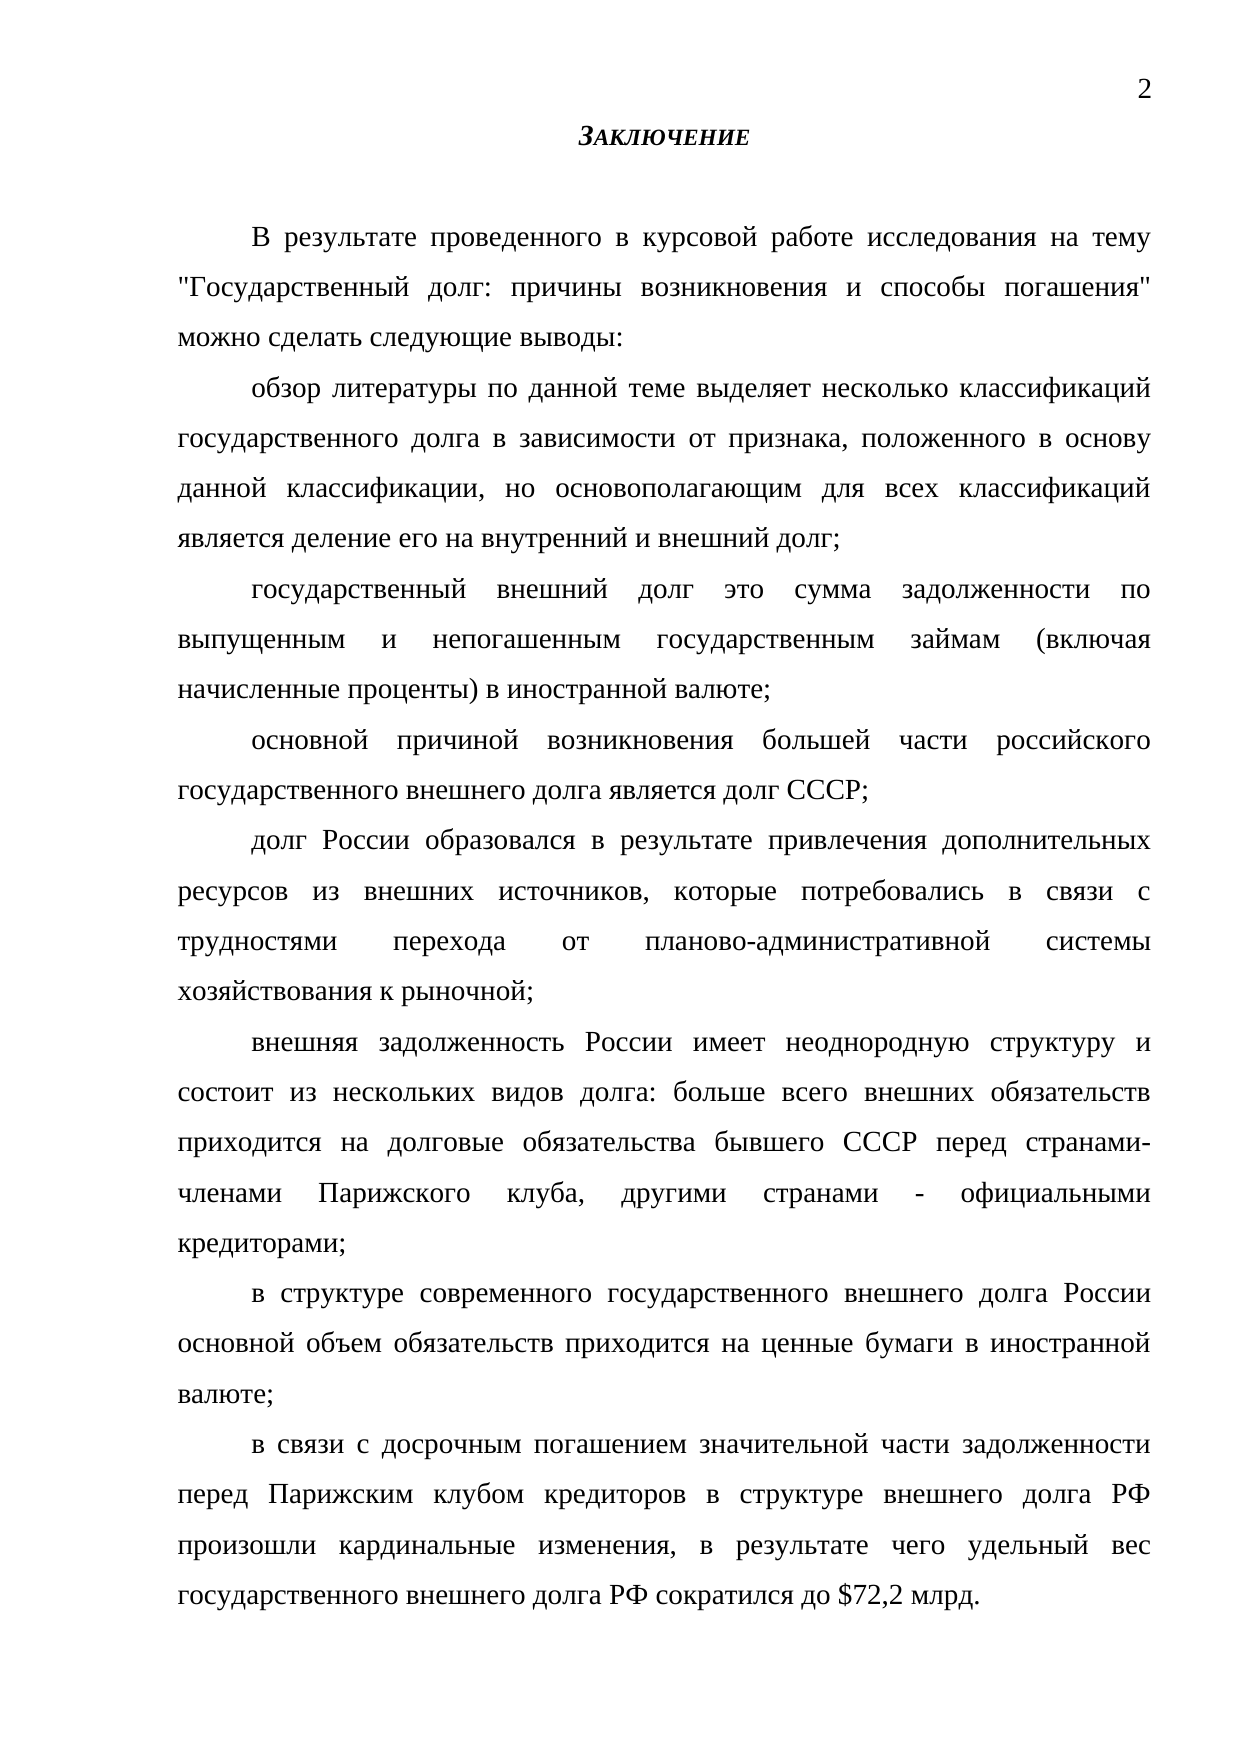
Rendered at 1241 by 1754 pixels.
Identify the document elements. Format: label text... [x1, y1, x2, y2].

text основной причиной возникновения большей части российского государственного внешнего долга является долг СССР; [177, 722, 1152, 806]
text долг России образовался в результате привлечения дополнительных ресурсов из внешних источников, которые потребовались в связи с трудностями перехода от планово-административной системы хозяйствования к рыночной; [177, 822, 1152, 1007]
subtitle Заключение [177, 118, 1152, 152]
text в структуре современного государственного внешнего долга России основной объем обязательств приходится на ценные бумаги в иностранной валюте; [177, 1275, 1152, 1409]
text государственный внешний долг это сумма задолженности по выпущенным и непогашенным государственным займам (включая начисленные проценты) в иностранной валюте; [177, 571, 1152, 705]
text обзор литературы по данной теме выделяет несколько классификаций государственного долга в зависимости от признака, положенного в основу данной классификации, но основополагающим для всех классификаций является деление его на внутренний и внешний долг; [177, 370, 1152, 554]
text В результате проведенного в курсовой работе исследования на тему "Государственный долг: причины возникновения и способы погашения" можно сделать следующие выводы: [177, 219, 1152, 353]
text внешняя задолженность России имеет неоднородную структуру и состоит из нескольких видов долга: больше всего внешних обязательств приходится на долговые обязательства бывшего СССР перед странами-членами Парижского клуба, другими странами - официальными кредиторами; [177, 1024, 1152, 1258]
text в связи с досрочным погашением значительной части задолженности перед Парижским клубом кредиторов в структуре внешнего долга РФ произошли кардинальные изменения, в результате чего удельный вес государственного внешнего долга РФ сократился до $72,2 млрд. [177, 1426, 1152, 1611]
